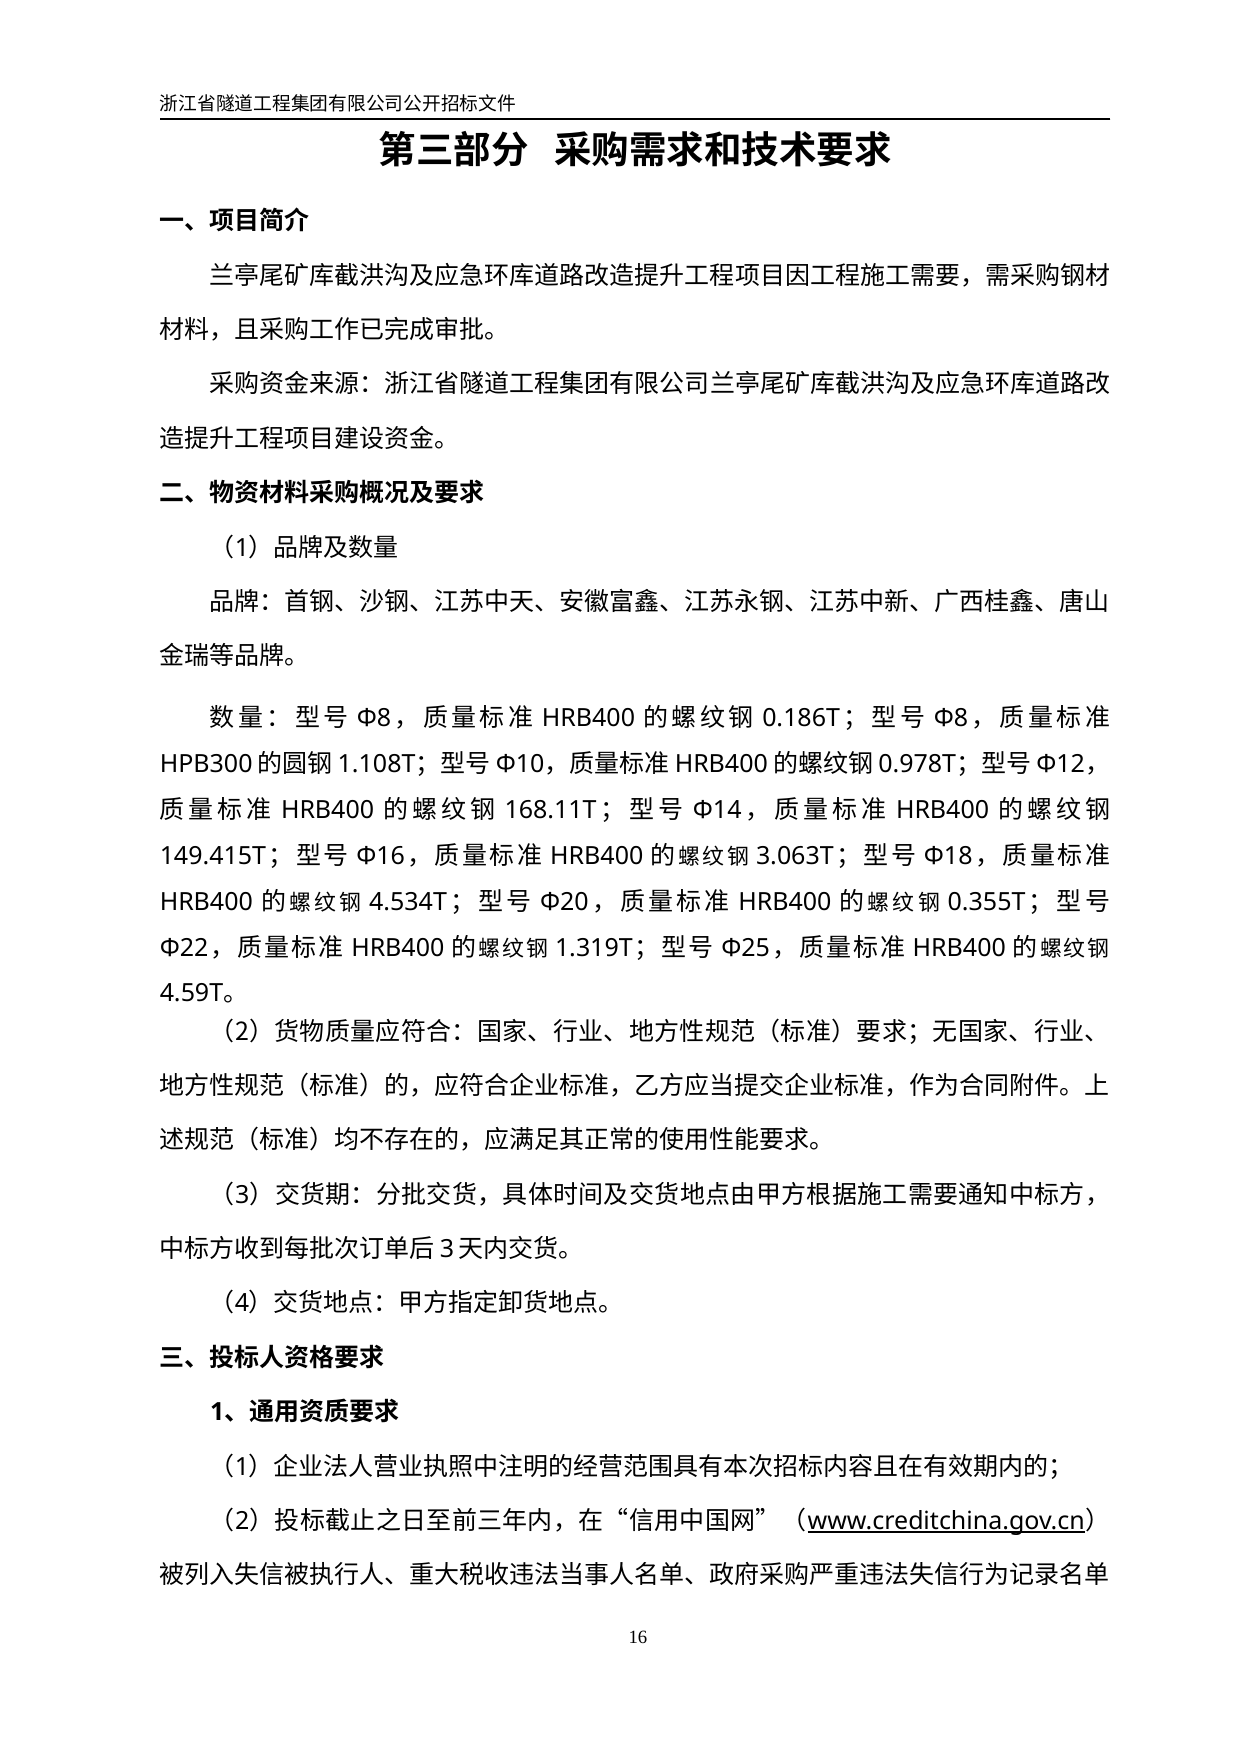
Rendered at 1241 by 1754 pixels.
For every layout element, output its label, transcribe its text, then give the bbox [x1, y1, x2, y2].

text （3）交货期：分批交货，具体时间及交货地点由甲方根据施工需要通知中标方，中标方收到每批次订单后3天内交货。 [159, 1174, 1110, 1265]
text （4）交货地点：甲方指定卸货地点。 [159, 1283, 1110, 1319]
text 1、通用资质要求 [159, 1392, 1110, 1428]
text 数量：型号Ф8，质量标准HRB400的螺纹钢0.186T；型号Ф8，质量标准HPB300的圆钢1.108T；型号Ф10，质量标准HRB400的螺纹钢0.978T；型号Ф12，质量标准HRB400的螺纹钢168.11T；型号Ф14，质量标准HRB400的螺纹钢149.415T；型号Ф16，质量标准HRB400的螺纹钢3.063T；型号Ф18，质量标准HRB400的螺纹钢4.534T；型号Ф20，质量标准HRB400的螺纹钢0.355T；型号Ф22，质量标准HRB400的螺纹钢1.319T；型号Ф25，质量标准HRB400的螺纹钢4.59T。 [159, 690, 1110, 1011]
text 采购资金来源：浙江省隧道工程集团有限公司兰亭尾矿库截洪沟及应急环库道路改造提升工程项目建设资金。 [159, 364, 1110, 454]
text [159, 1500, 1110, 1591]
text 品牌：首钢、沙钢、江苏中天、安徽富鑫、江苏永钢、江苏中新、广西桂鑫、唐山金瑞等品牌。 [159, 581, 1110, 672]
text 第三部分 采购需求和技术要求 [159, 119, 1110, 174]
text 兰亭尾矿库截洪沟及应急环库道路改造提升工程项目因工程施工需要，需采购钢材材料，且采购工作已完成审批。 [159, 255, 1110, 346]
text 二、物资材料采购概况及要求 [159, 473, 1110, 509]
text 三、投标人资格要求 [159, 1337, 1110, 1373]
text 一、项目简介 [159, 201, 1110, 237]
text （1）品牌及数量 [159, 527, 1110, 563]
text （2）货物质量应符合：国家、行业、地方性规范（标准）要求；无国家、行业、地方性规范（标准）的，应符合企业标准，乙方应当提交企业标准，作为合同附件。上述规范（标准）均不存在的，应满足其正常的使用性能要求。 [159, 1011, 1110, 1156]
text （1）企业法人营业执照中注明的经营范围具有本次招标内容且在有效期内的； [159, 1446, 1110, 1482]
